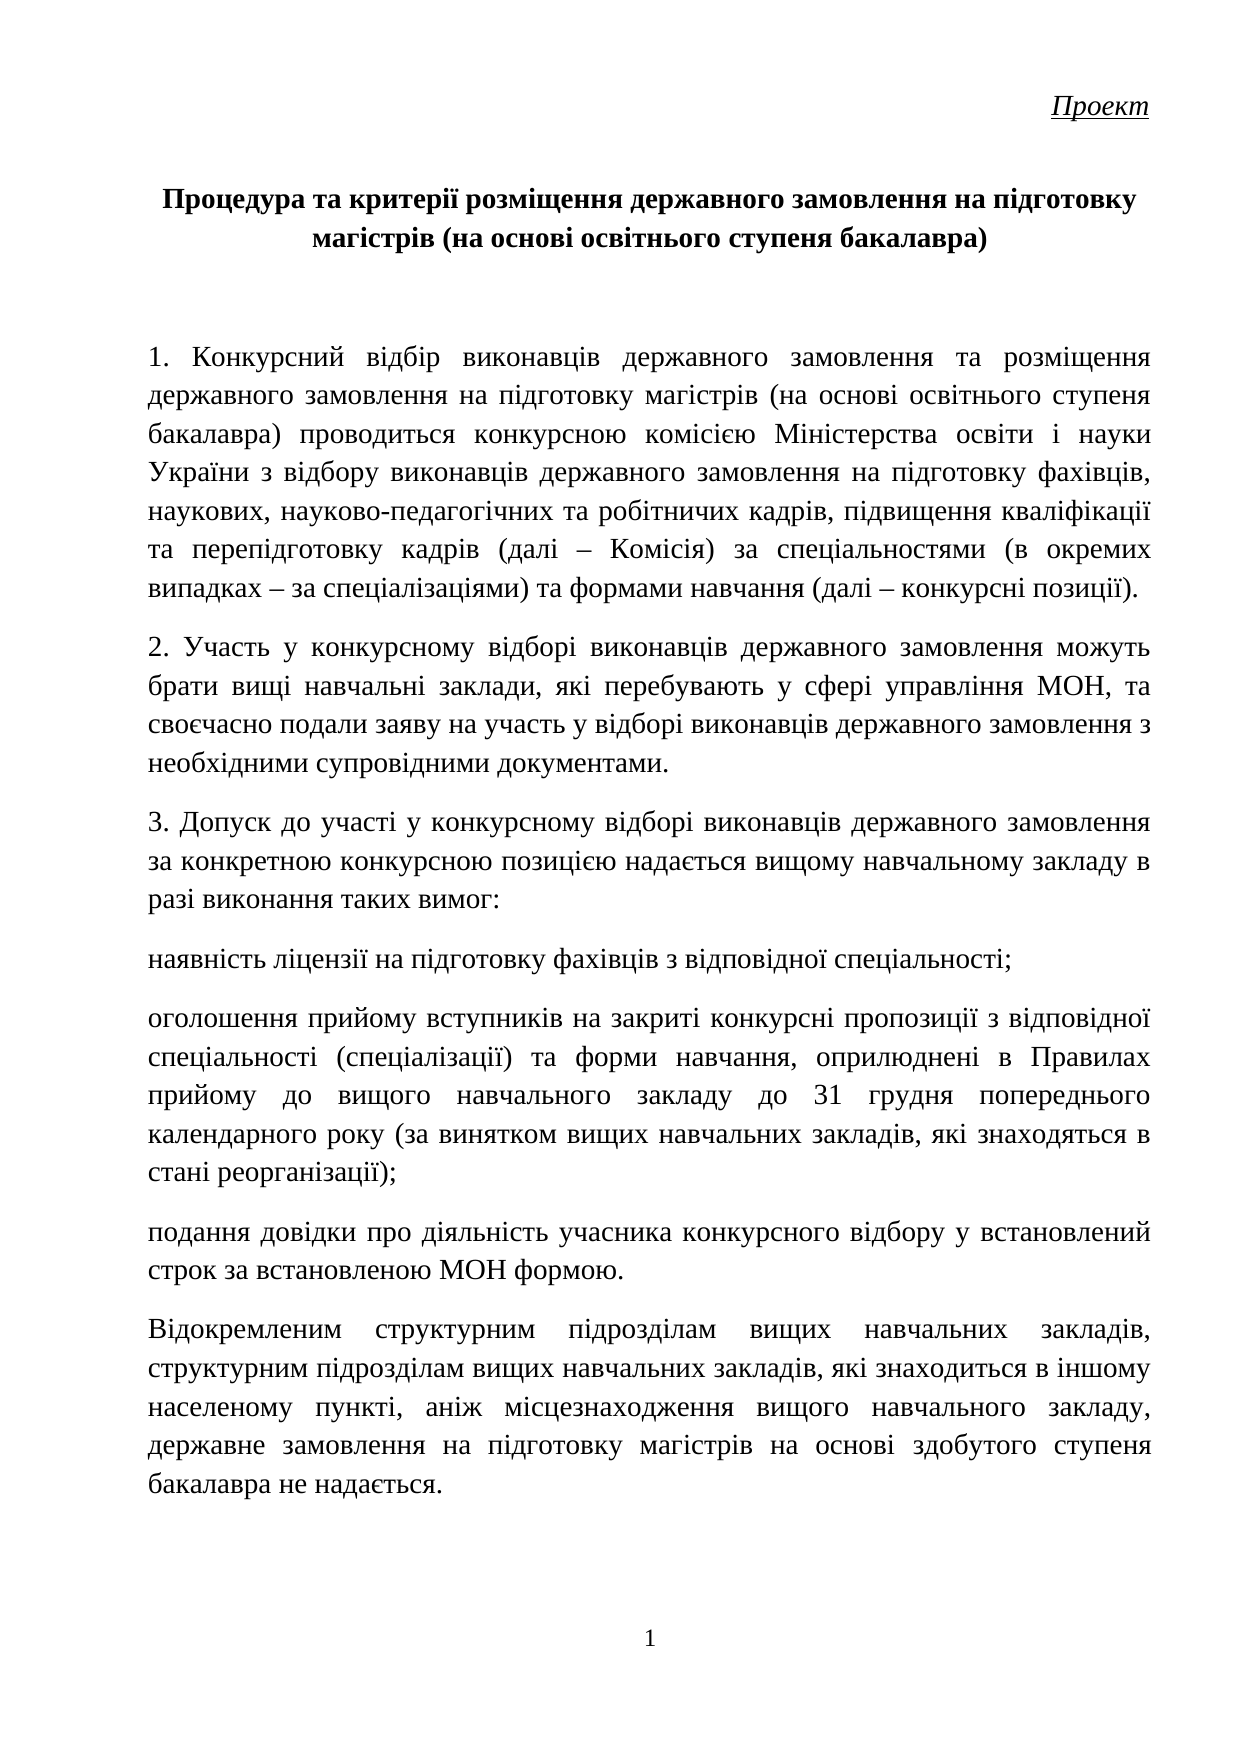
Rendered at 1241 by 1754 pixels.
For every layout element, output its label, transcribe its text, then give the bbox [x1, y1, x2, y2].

text Процедура та критерії розміщення державного замовлення на підготовку магістрів (на основі освітнього ступеня бакалавра) [148, 181, 1152, 253]
text 3. Допуск до участі у конкурсному відборі виконавців державного замовлення за конкретною конкурсною позицією надається вищому навчальному закладу в разі виконання таких вимог: [148, 804, 1152, 915]
text оголошення прийому вступників на закриті конкурсні пропозиції з відповідної спеціальності (спеціалізації) та форми навчання, оприлюднені в Правилах прийому до вищого навчального закладу до 31 грудня попереднього календарного року (за винятком вищих навчальних закладів, які знаходяться в стані реорганізації); [148, 1000, 1152, 1188]
text подання довідки про діяльність учасника конкурсного відбору у встановлений строк за встановленою МОН формою. [148, 1214, 1152, 1286]
text 1. Конкурсний відбір виконавців державного замовлення та розміщення державного замовлення на підготовку магістрів (на основі освітнього ступеня бакалавра) проводиться конкурсною комісією Міністерства освіти і науки України з відбору виконавців державного замовлення на підготовку фахівців, наукових, науково-педагогічних та робітничих кадрів, підвищення кваліфікації та перепідготовку кадрів (далі – Комісія) за спеціальностями (в окремих випадках – за спеціалізаціями) та формами навчання (далі – конкурсні позиції). [148, 339, 1152, 603]
text Проект [148, 88, 1152, 122]
text наявність ліцензії на підготовку фахівців з відповідної спеціальності; [148, 941, 1152, 974]
text 2. Участь у конкурсному відборі виконавців державного замовлення можуть брати вищі навчальні заклади, які перебувають у сфері управління МОН, та своєчасно подали заяву на участь у відборі виконавців державного замовлення з необхідними супровідними документами. [148, 629, 1152, 778]
text Відокремленим структурним підрозділам вищих навчальних закладів, структурним підрозділам вищих навчальних закладів, які знаходиться в іншому населеному пункті, аніж місцезнаходження вищого навчального закладу, державне замовлення на підготовку магістрів на основі здобутого ступеня бакалавра не надається. [148, 1312, 1152, 1499]
